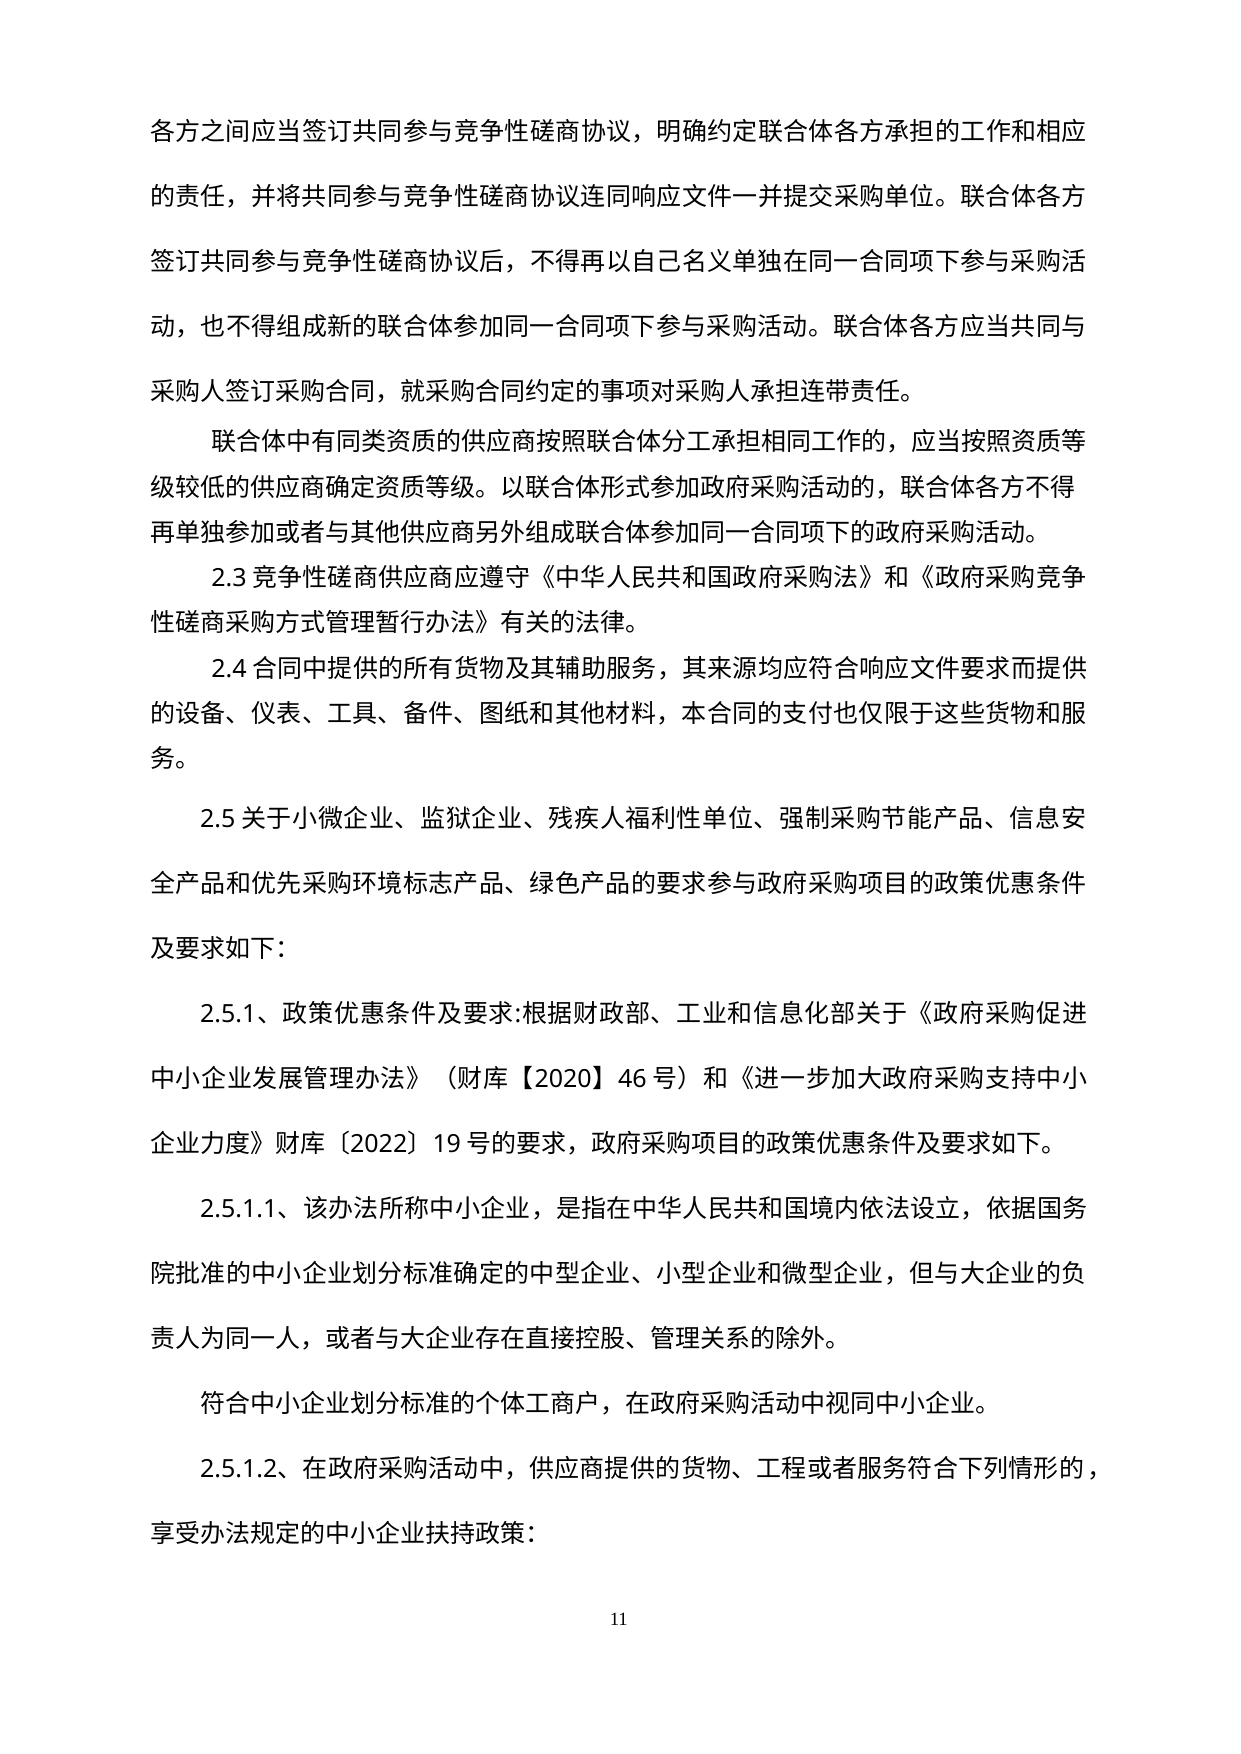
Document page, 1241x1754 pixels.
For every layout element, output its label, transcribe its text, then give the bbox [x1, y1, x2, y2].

text 2.5.1、政策优惠条件及要求:根据财政部、工业和信息化部关于《政府采购促进中小企业发展管理办法》（财库【2020】46号）和《进一步加大政府采购支持中小企业力度》财库〔2022〕19号的要求，政府采购项目的政策优惠条件及要求如下。 [150, 979, 1087, 1174]
text 2.5.1.2、在政府采购活动中，供应商提供的货物、工程或者服务符合下列情形的，享受办法规定的中小企业扶持政策： [150, 1434, 1087, 1564]
text 2.5.1.1、该办法所称中小企业，是指在中华人民共和国境内依法设立，依据国务院批准的中小企业划分标准确定的中型企业、小型企业和微型企业，但与大企业的负责人为同一人，或者与大企业存在直接控股、管理关系的除外。 [150, 1174, 1087, 1369]
text 2.4合同中提供的所有货物及其辅助服务，其来源均应符合响应文件要求而提供的设备、仪表、工具、备件、图纸和其他材料，本合同的支付也仅限于这些货物和服务。 [150, 648, 1087, 775]
text 2.5关于小微企业、监狱企业、残疾人福利性单位、强制采购节能产品、信息安全产品和优先采购环境标志产品、绿色产品的要求参与政府采购项目的政策优惠条件及要求如下： [150, 784, 1087, 979]
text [150, 97, 1087, 422]
text 联合体中有同类资质的供应商按照联合体分工承担相同工作的，应当按照资质等级较低的供应商确定资质等级。以联合体形式参加政府采购活动的，联合体各方不得再单独参加或者与其他供应商另外组成联合体参加同一合同项下的政府采购活动。 [150, 422, 1087, 548]
text 符合中小企业划分标准的个体工商户，在政府采购活动中视同中小企业。 [150, 1369, 1087, 1434]
text 2.3竞争性磋商供应商应遵守《中华人民共和国政府采购法》和《政府采购竞争性磋商采购方式管理暂行办法》有关的法律。 [150, 558, 1087, 639]
